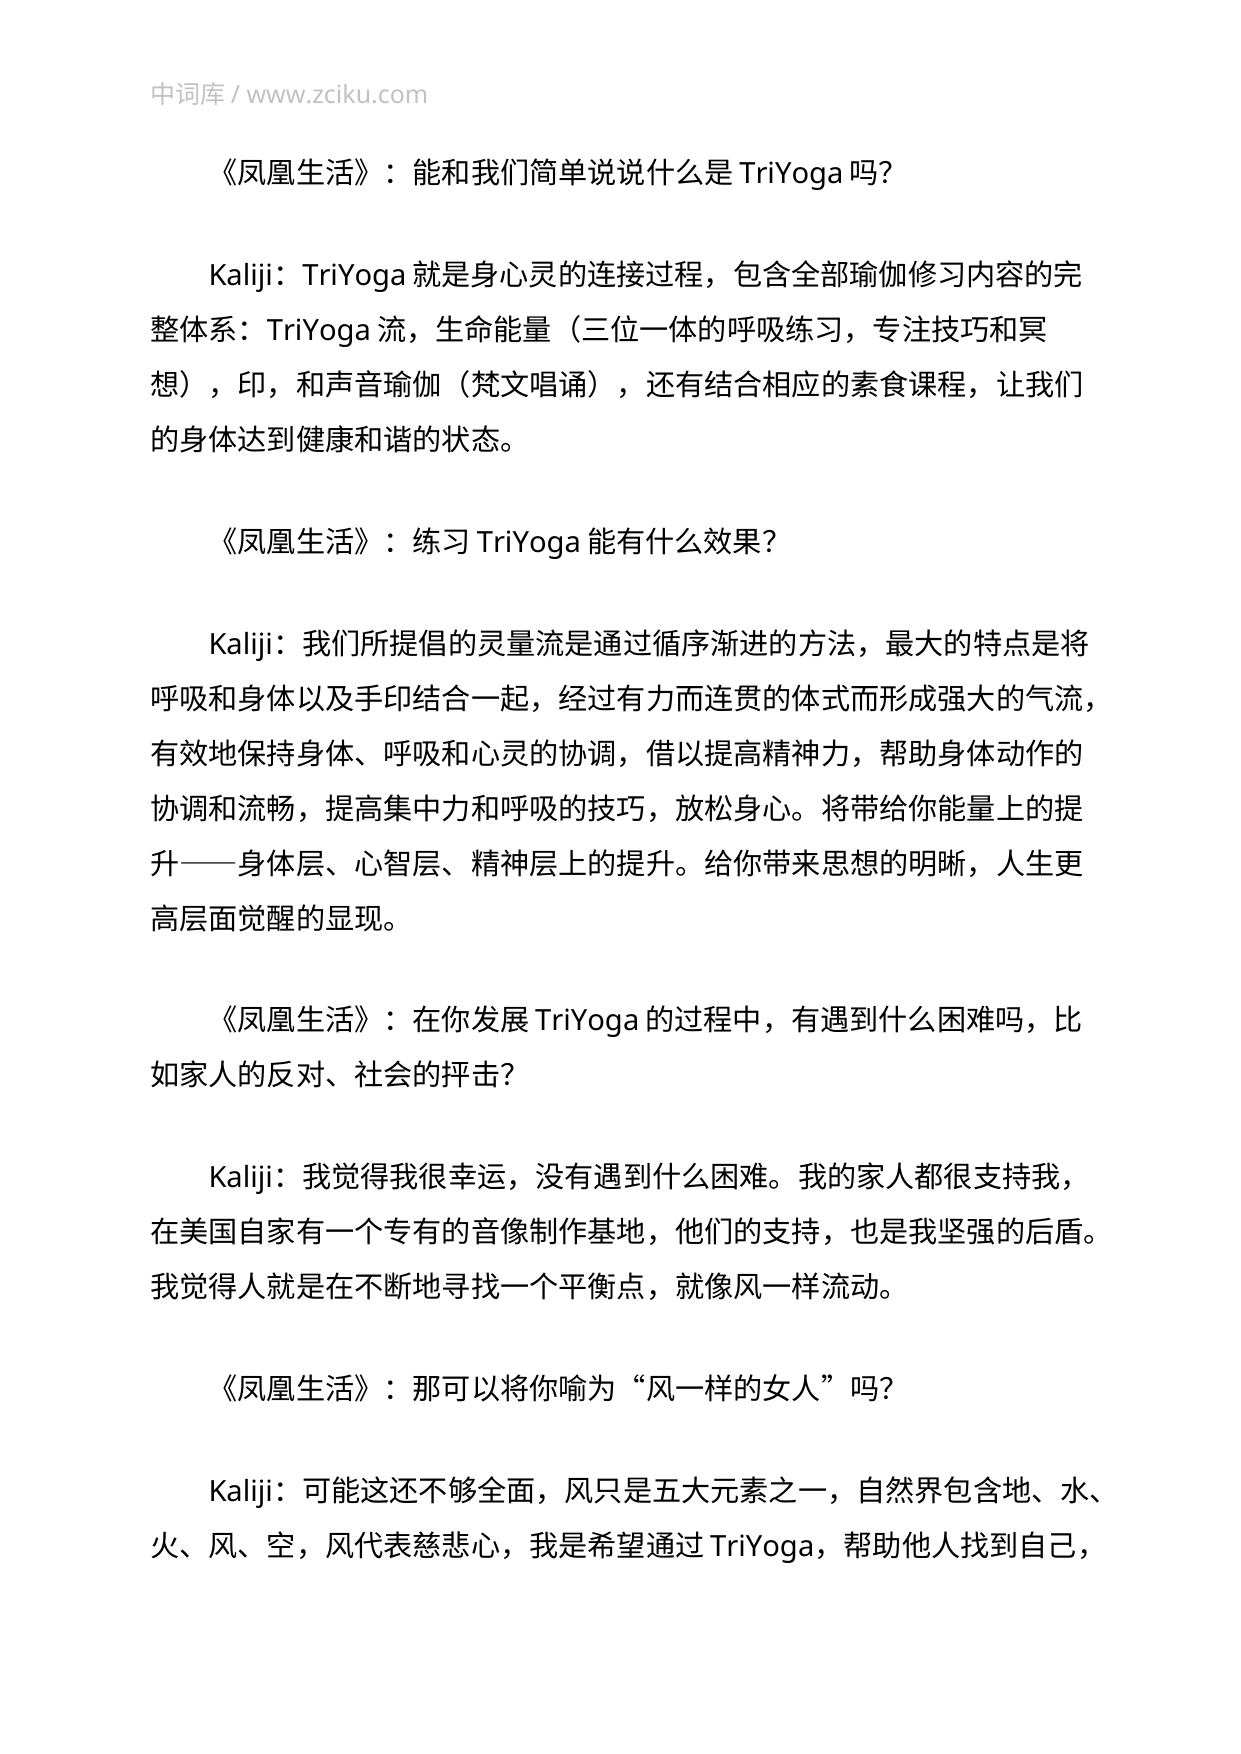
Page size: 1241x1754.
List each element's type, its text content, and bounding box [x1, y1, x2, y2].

text 《凤凰生活》：在你发展TriYoga的过程中，有遇到什么困难吗，比如家人的反对、社会的抨击？ [150, 997, 1090, 1094]
text Kaliji：我们所提倡的灵量流是通过循序渐进的方法，最大的特点是将呼吸和身体以及手印结合一起，经过有力而连贯的体式而形成强大的气流，有效地保持身体、呼吸和心灵的协调，借以提高精神力，帮助身体动作的协调和流畅，提高集中力和呼吸的技巧，放松身心。将带给你能量上的提升——身体层、心智层、精神层上的提升。给你带来思想的明晰，人生更高层面觉醒的显现。 [150, 621, 1090, 937]
text Kaliji：TriYoga就是身心灵的连接过程，包含全部瑜伽修习内容的完整体系：TriYoga流，生命能量（三位一体的呼吸练习，专注技巧和冥想），印，和声音瑜伽（梵文唱诵），还有结合相应的素食课程，让我们的身体达到健康和谐的状态。 [150, 252, 1090, 459]
text 《凤凰生活》：能和我们简单说说什么是TriYoga吗？ [150, 150, 1090, 192]
text Kaliji：我觉得我很幸运，没有遇到什么困难。我的家人都很支持我，在美国自家有一个专有的音像制作基地，他们的支持，也是我坚强的后盾。我觉得人就是在不断地寻找一个平衡点，就像风一样流动。 [150, 1154, 1090, 1306]
text 《凤凰生活》：练习TriYoga能有什么效果？ [150, 519, 1090, 561]
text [150, 1467, 1090, 1564]
text 《凤凰生活》：那可以将你喻为“风一样的女人”吗？ [150, 1365, 1090, 1408]
